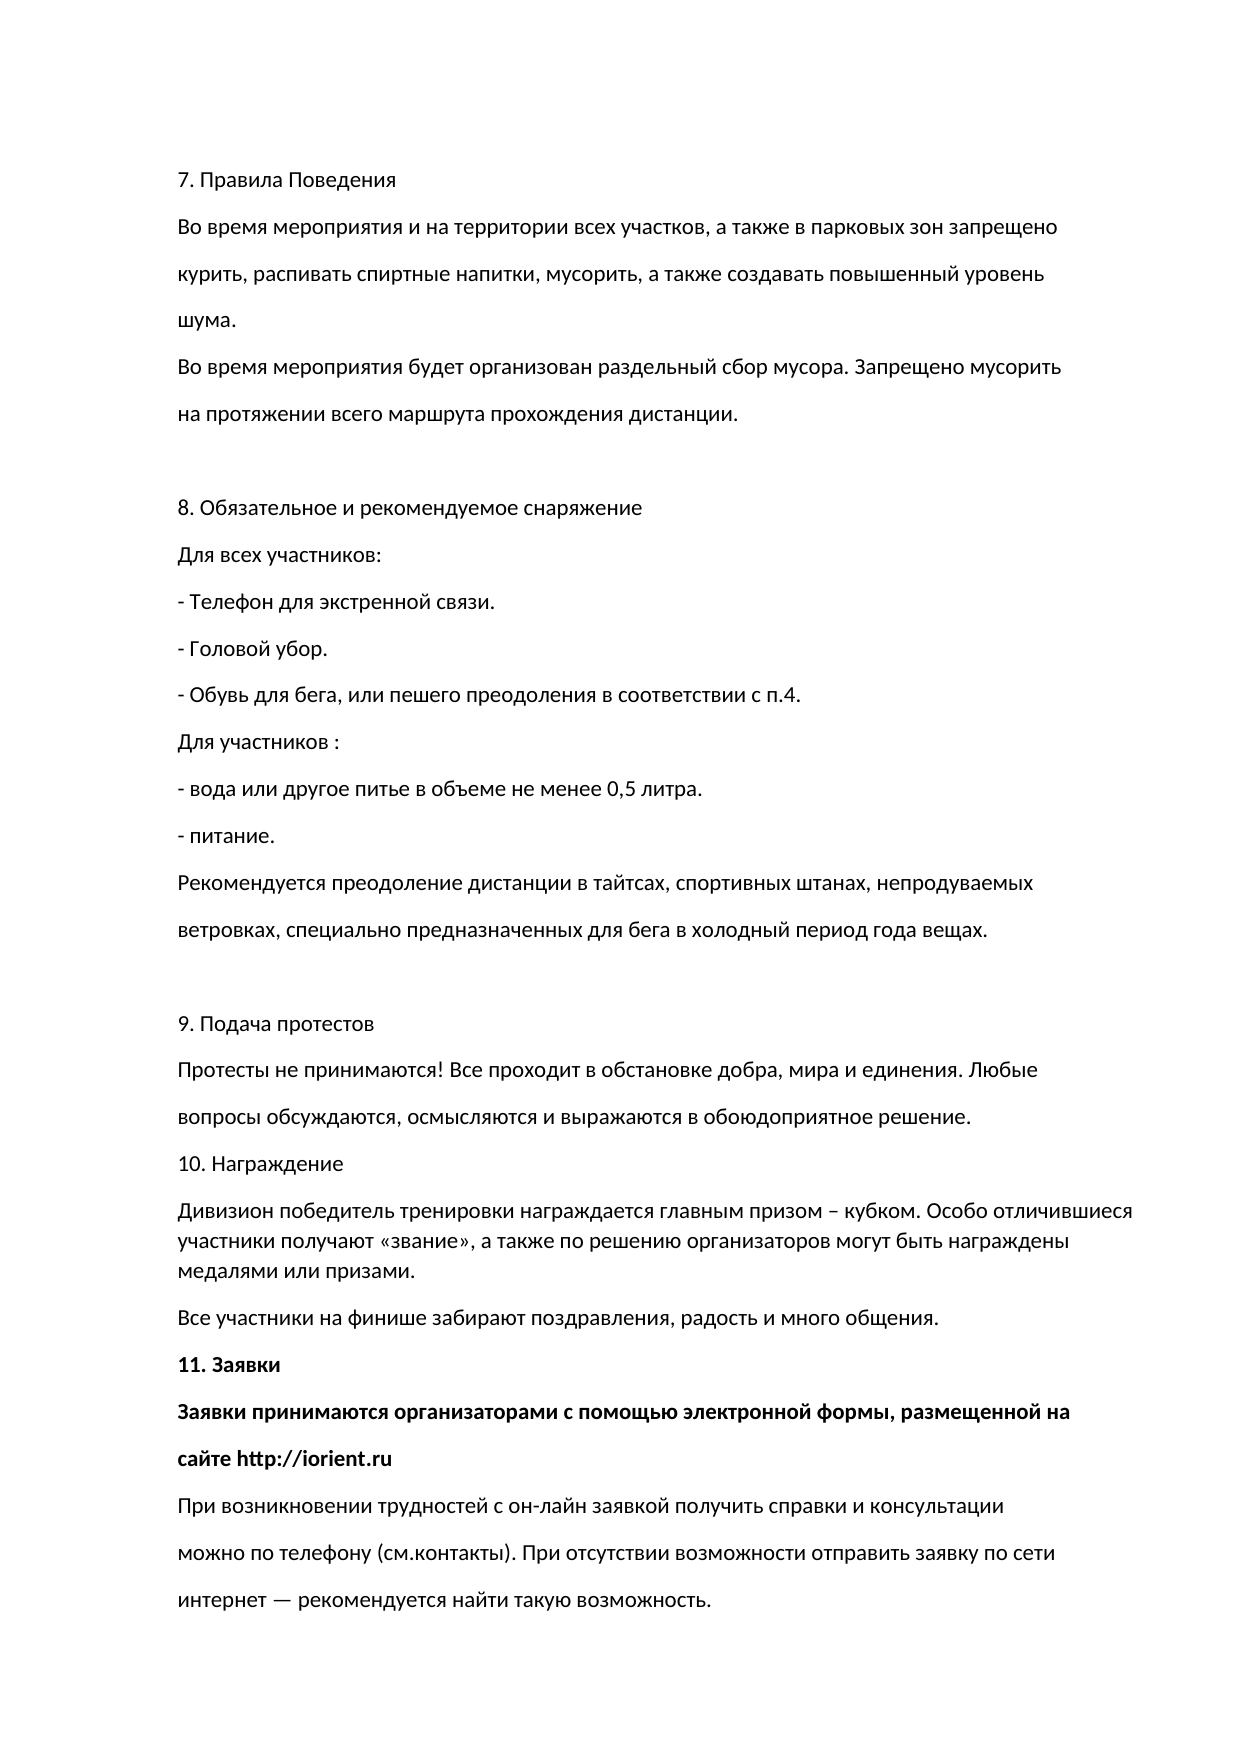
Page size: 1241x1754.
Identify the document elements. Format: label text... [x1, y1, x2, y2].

text ветровках, специально предназначенных для бега в холодный период года вещах. [177, 915, 1152, 943]
text курить, распивать спиртные напитки, мусорить, а также создавать повышенный уровень [177, 259, 1152, 287]
text - Головой убор. [177, 634, 1152, 662]
text 8. Обязательное и рекомендуемое снаряжение [177, 493, 1152, 521]
text Во время мероприятия и на территории всех участков, а также в парковых зон запрещено [177, 212, 1152, 240]
text 10. Награждение [177, 1149, 1152, 1177]
text - Телефон для экстренной связи. [177, 587, 1152, 615]
text вопросы обсуждаются, осмысляются и выражаются в обоюдоприятное решение. [177, 1102, 1152, 1131]
text - вода или другое питье в объеме не менее 0,5 литра. [177, 774, 1152, 802]
text интернет — рекомендуется найти такую возможность. [177, 1585, 1152, 1613]
text Для всех участников: [177, 540, 1152, 568]
text Дивизион победитель тренировки награждается главным призом – кубком. Особо отличившиеся участники получают «звание», а также по решению организаторов могут быть награждены медалями или призами. [177, 1196, 1152, 1285]
text При возникновении трудностей с он-лайн заявкой получить справки и консультации [177, 1491, 1152, 1519]
text 7. Правила Поведения [177, 165, 1152, 193]
text - питание. [177, 821, 1152, 849]
text Рекомендуется преодоление дистанции в тайтсах, спортивных штанах, непродуваемых [177, 868, 1152, 896]
text Все участники на финише забирают поздравления, радость и много общения. [177, 1303, 1152, 1332]
text Протесты не принимаются! Все проходит в обстановке добра, мира и единения. Любые [177, 1056, 1152, 1084]
text Для участников : [177, 727, 1152, 756]
text на протяжении всего маршрута прохождения дистанции. [177, 399, 1152, 427]
text можно по телефону (см.контакты). При отсутствии возможности отправить заявку по сети [177, 1538, 1152, 1566]
text сайте http://iorient.ru [177, 1444, 1152, 1472]
text - Обувь для бега, или пешего преодоления в соответствии с п.4. [177, 681, 1152, 709]
text Во время мероприятия будет организован раздельный сбор мусора. Запрещено мусорить [177, 352, 1152, 381]
text Заявки принимаются организаторами с помощью электронной формы, размещенной на [177, 1397, 1152, 1425]
text 11. Заявки [177, 1350, 1152, 1378]
text шума. [177, 306, 1152, 334]
text 9. Подача протестов [177, 1009, 1152, 1037]
